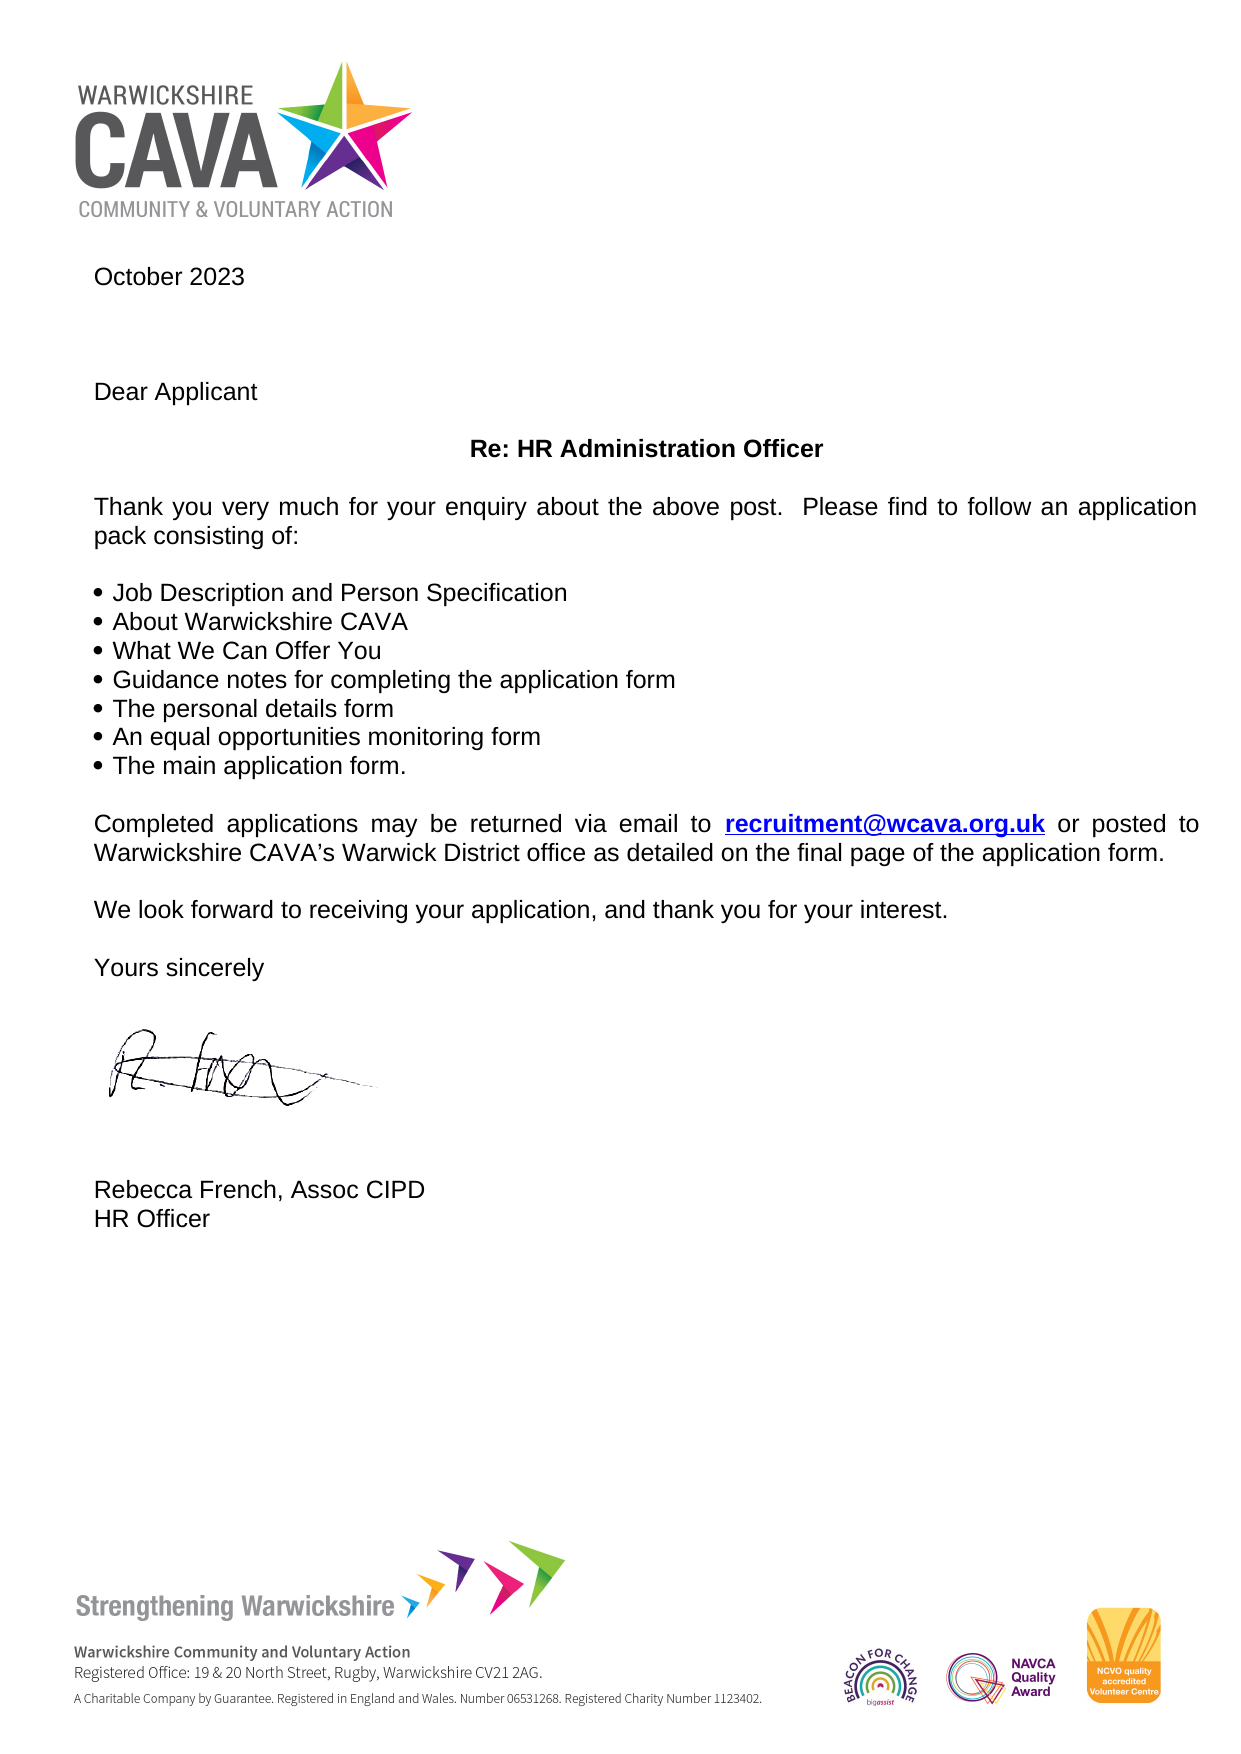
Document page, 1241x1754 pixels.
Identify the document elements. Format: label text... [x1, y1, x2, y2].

subtitle Re: HR Administration Officer [93, 434, 1200, 463]
list What We Can Offer You [93, 636, 1200, 665]
subtitle Completed applications may be returned via email to recruitment@wcava.org.uk or posted to Warwickshire CAVA’s Warwick District office as detailed on the final page of the application form. [93, 809, 1200, 866]
list The personal details form [93, 693, 1200, 722]
text Dear Applicant [93, 377, 1200, 406]
picture [0, 2, 1236, 1750]
text HR Officer [93, 1204, 1200, 1233]
list Guidance notes for completing the application form [93, 665, 1200, 693]
text October 2023 [37, 262, 1200, 291]
list The main application form. [93, 751, 1200, 780]
text We look forward to receiving your application, and thank you for your interest. [93, 895, 1200, 924]
text Yours sincerely [93, 953, 1200, 981]
text Rebecca French, Assoc CIPD [93, 1175, 1200, 1204]
text Thank you very much for your enquiry about the above post. Please find to follow an application pack consisting of: [93, 492, 1200, 549]
list Job Description and Person Specification [93, 578, 1200, 607]
list An equal opportunities monitoring form [93, 722, 1200, 751]
list About Warwickshire CAVA [93, 607, 1200, 636]
